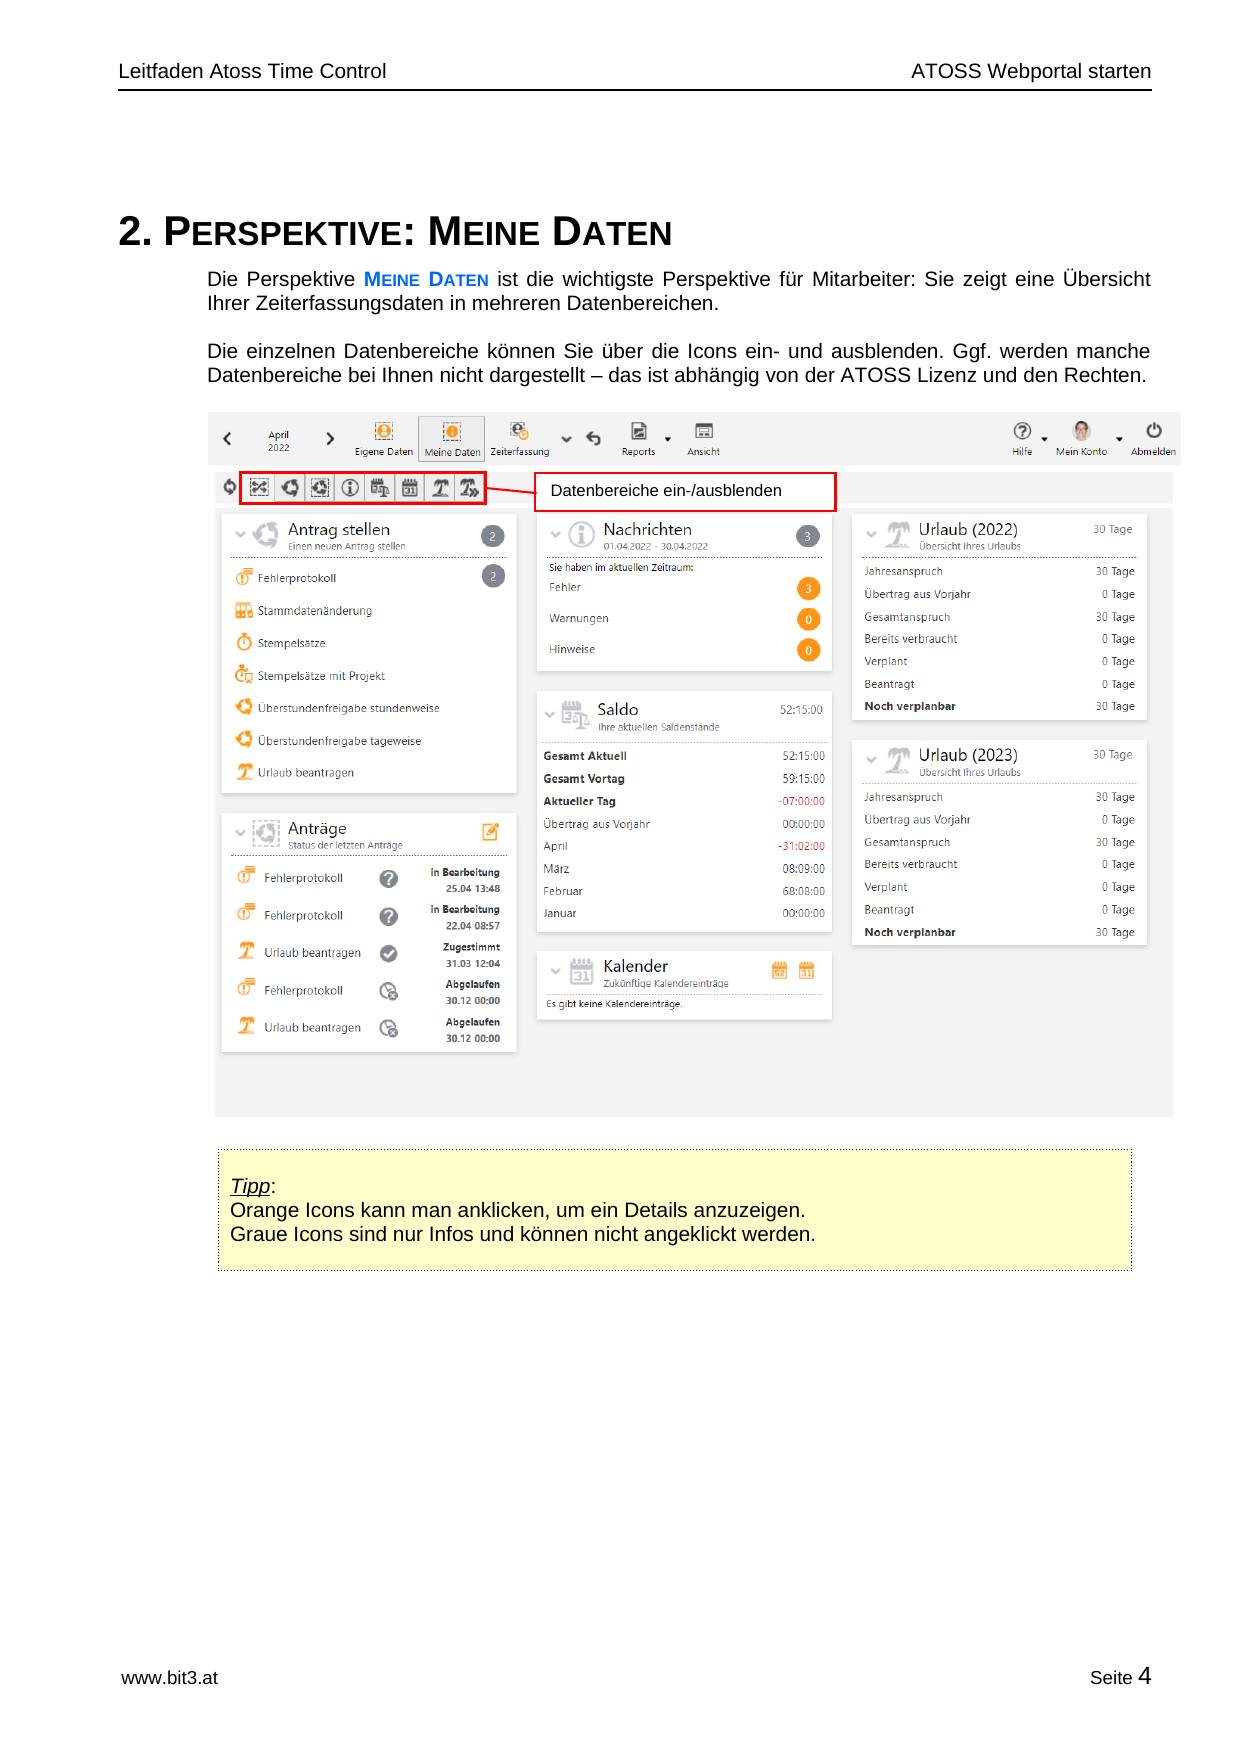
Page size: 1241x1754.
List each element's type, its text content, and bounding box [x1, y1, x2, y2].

text Die einzelnen Datenbereiche können Sie über die Icons ein- und ausblenden. Ggf. werden manche Datenbereiche bei Ihnen nicht dargestellt – das ist abhängig von der ATOSS Lizenz und den Rechten. [207, 339, 1152, 387]
text Die Perspektive Meine Daten ist die wichtigste Perspektive für Mitarbeiter: Sie zeigt eine Übersicht Ihrer Zeiterfassungsdaten in mehreren Datenbereichen. [207, 267, 1152, 315]
table_header Tipp: Orange Icons kann man anklicken, um ein Details anzuzeigen. Graue Icons sind nur Infos und können nicht angeklickt werden. [219, 1149, 1131, 1270]
picture [206, 411, 1181, 1125]
subtitle Perspektive: Meine Daten [118, 207, 1152, 255]
